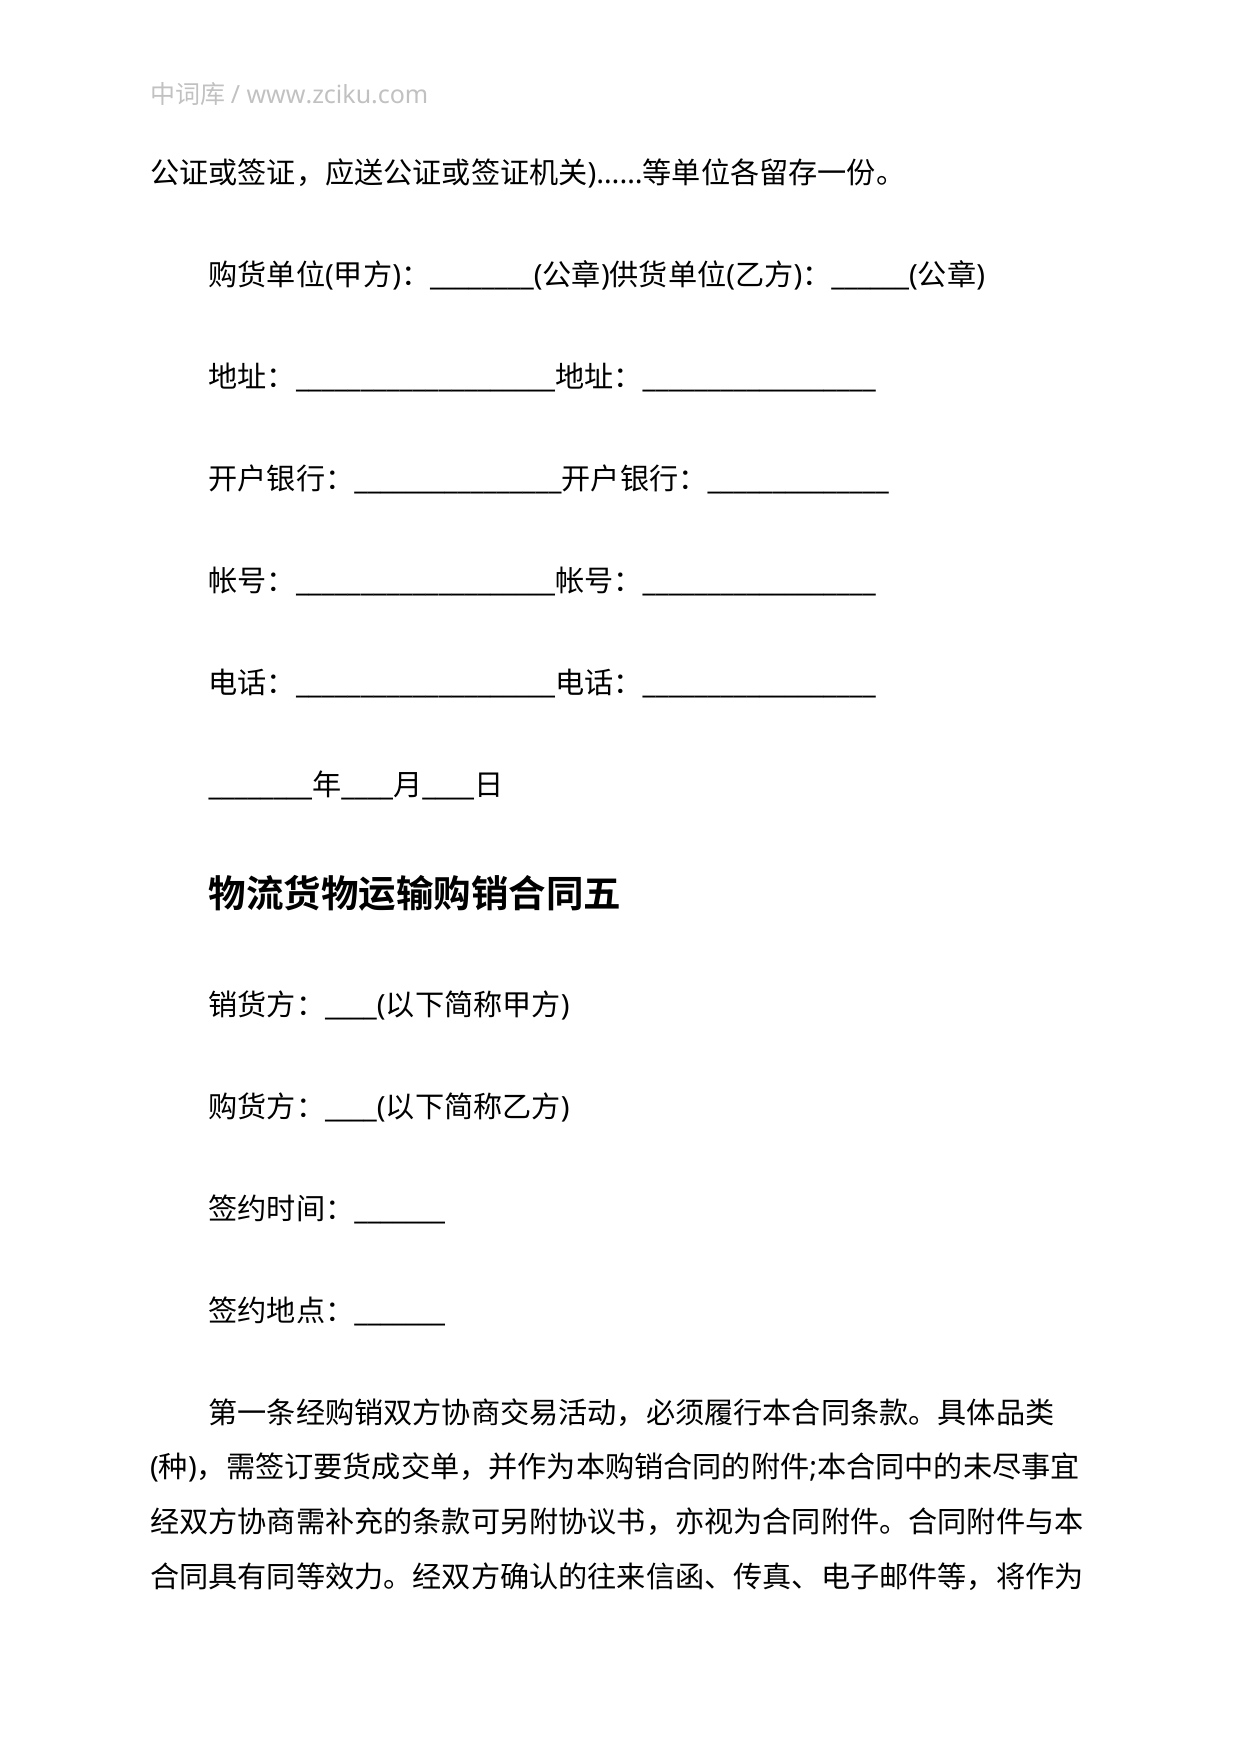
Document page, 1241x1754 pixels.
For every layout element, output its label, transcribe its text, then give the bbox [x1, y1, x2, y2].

text 签约地点：_______ [150, 1287, 1090, 1329]
text ________年____月____日 [150, 762, 1090, 804]
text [150, 1389, 1090, 1596]
text 销货方：____(以下简称甲方) [150, 981, 1090, 1024]
text 购货单位(甲方)：________(公章)供货单位(乙方)：______(公章) [150, 252, 1090, 294]
text 帐号：____________________帐号：__________________ [150, 558, 1090, 600]
text 电话：____________________电话：__________________ [150, 660, 1090, 702]
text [150, 150, 1090, 192]
text 地址：____________________地址：__________________ [150, 354, 1090, 396]
text 签约时间：_______ [150, 1185, 1090, 1228]
text 购货方：____(以下简称乙方) [150, 1083, 1090, 1126]
text 开户银行：________________开户银行：______________ [150, 456, 1090, 498]
text 物流货物运输购销合同五 [150, 864, 1090, 918]
